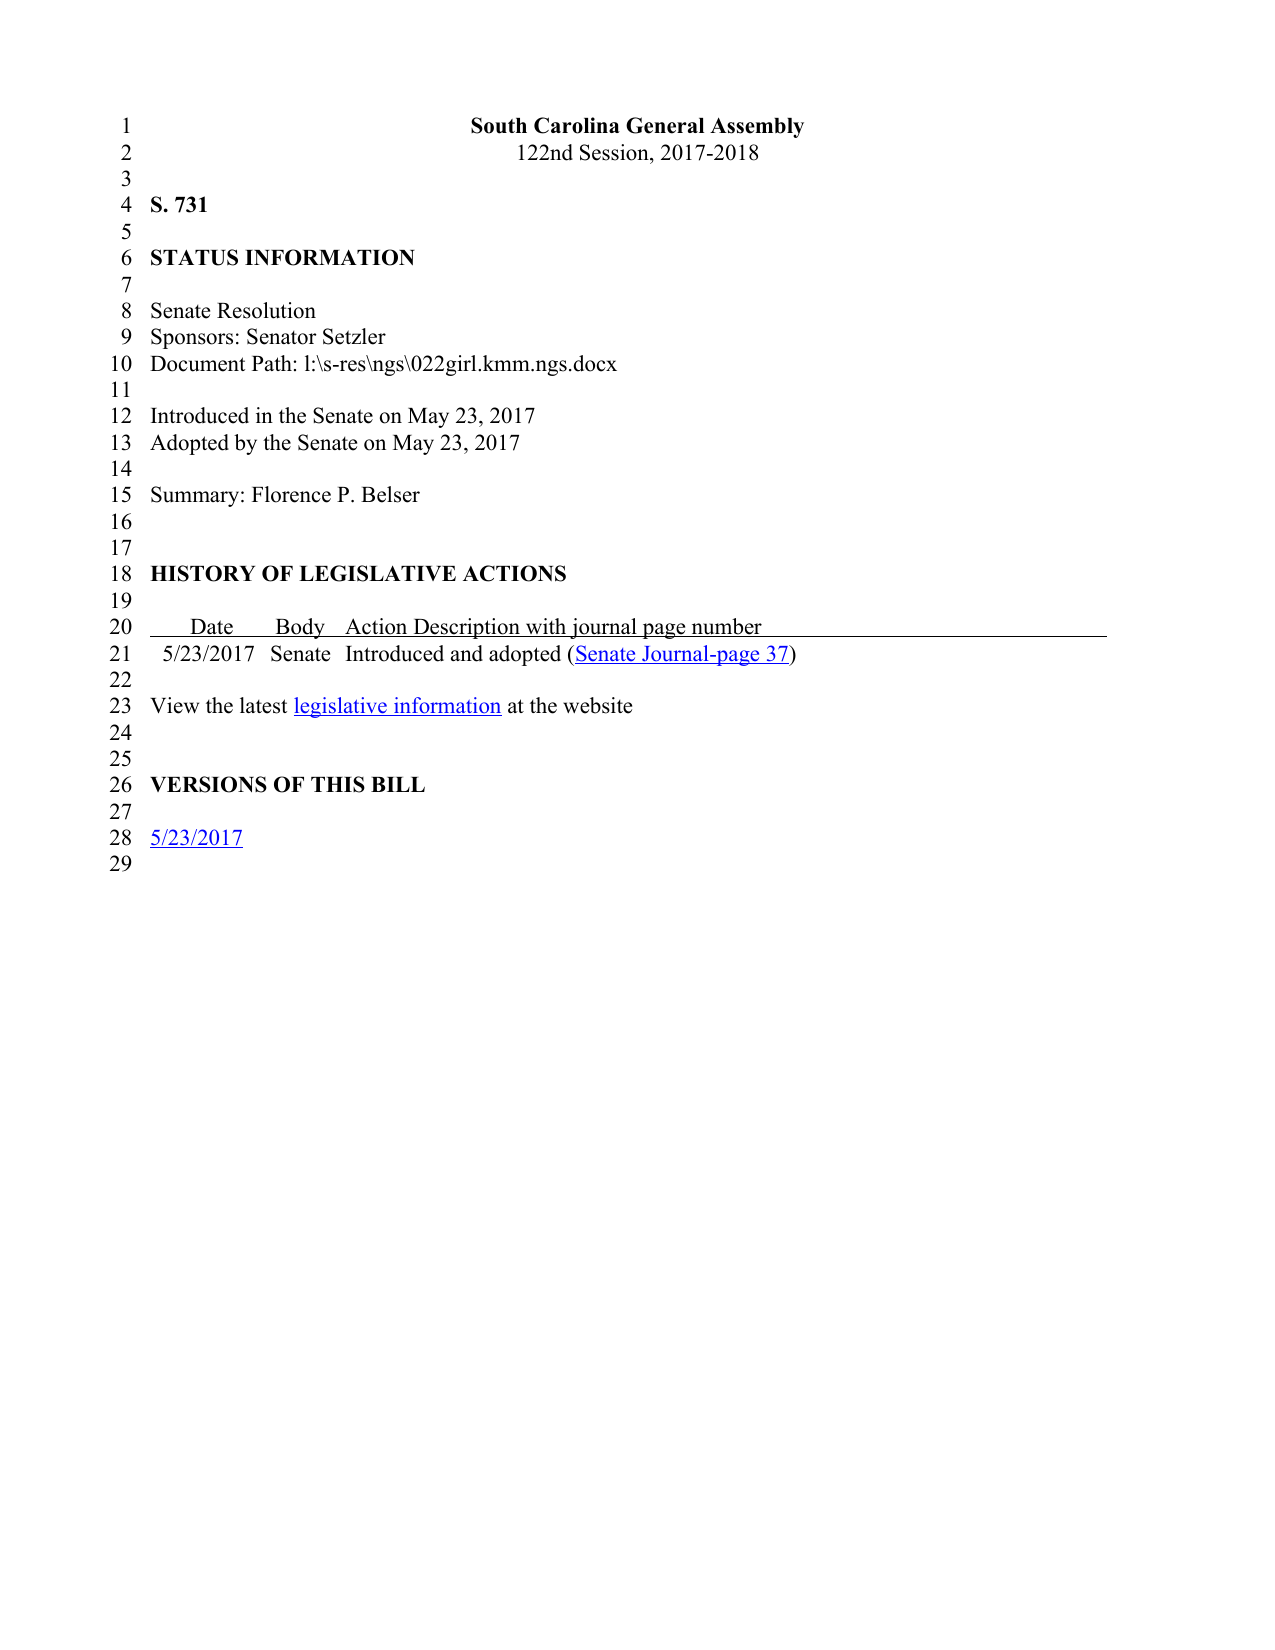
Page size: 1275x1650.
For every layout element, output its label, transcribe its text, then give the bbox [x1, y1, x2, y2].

text Introduced in the Senate on May 23, 2017 [150, 402, 1125, 429]
text Adopted by the Senate on May 23, 2017 [150, 429, 1125, 455]
text 122nd Session, 2017-2018 [150, 139, 1125, 165]
text Senate Resolution [150, 297, 1125, 323]
text Date Body Action Description with journal page number [150, 613, 1125, 639]
text 5/23/2017 Senate Introduced and adopted (Senate Journal-page 37) [150, 639, 1125, 666]
text Sponsors: Senator Setzler [150, 323, 1125, 350]
text View the latest legislative information at the website [150, 692, 1125, 719]
text South Carolina General Assembly [150, 112, 1125, 139]
text STATUS INFORMATION [150, 244, 1125, 271]
text Document Path: l:\s-res\ngs\022girl.kmm.ngs.docx [150, 350, 1125, 376]
text Summary: Florence P. Belser [150, 481, 1125, 508]
text 5/23/2017 [150, 824, 1125, 850]
text VERSIONS OF THIS BILL [150, 771, 1125, 798]
text HISTORY OF LEGISLATIVE ACTIONS [150, 561, 1125, 587]
text S. 731 [150, 192, 1125, 218]
